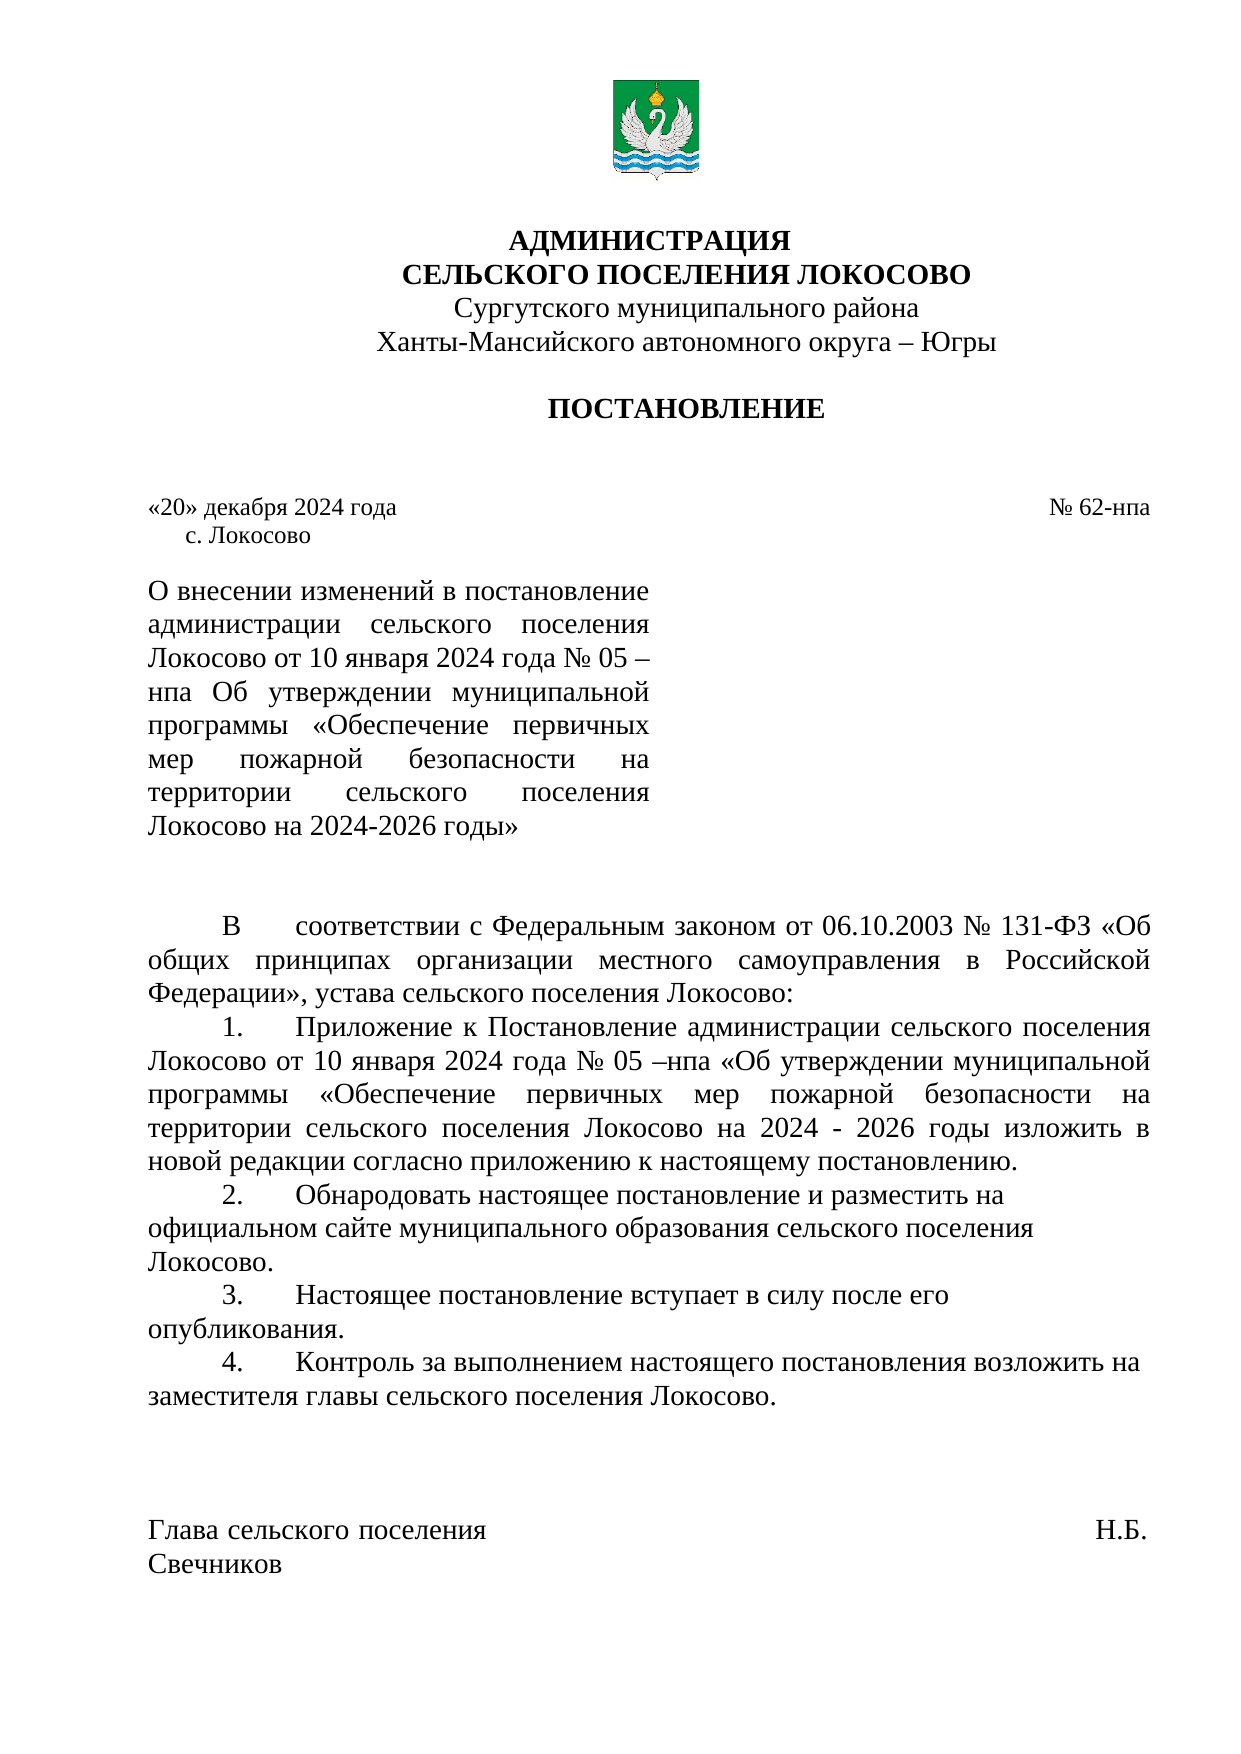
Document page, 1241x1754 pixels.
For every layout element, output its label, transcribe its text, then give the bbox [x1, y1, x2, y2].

text В соответствии с Федеральным законом от 06.10.2003 № 131-ФЗ «Об общих принципах организации местного самоуправления в Российской Федерации», устава сельского поселения Локосово: [148, 908, 1152, 1009]
text Глава сельского поселения Н.Б. Свечников [148, 1512, 1152, 1579]
text Сургутского муниципального района [148, 290, 1152, 324]
text СЕЛЬСКОГО ПОСЕЛЕНИЯ ЛОКОСОВО [148, 257, 1152, 290]
picture [613, 80, 700, 181]
text 4. Контроль за выполнением настоящего постановления возложить на заместителя главы сельского поселения Локосово. [148, 1344, 1152, 1412]
text 3. Настоящее постановление вступает в силу после его опубликования. [148, 1277, 1152, 1344]
text 1. Приложение к Постановление администрации сельского поселения Локосово от 10 января 2024 года № 05 –нпа «Об утверждении муниципальной программы «Обеспечение первичных мер пожарной безопасности на территории сельского поселения Локосово на 2024 - 2026 годы изложить в новой редакции согласно приложению к настоящему постановлению. [148, 1009, 1152, 1177]
text с. Локосово [148, 520, 1152, 549]
text 2. Обнародовать настоящее постановление и разместить на официальном сайте муниципального образования сельского поселения Локосово. [148, 1177, 1152, 1277]
text АДМИНИСТРАЦИЯ [148, 223, 1152, 257]
text «20» декабря 2024 года № 62-нпа [148, 492, 1152, 520]
text О внесении изменений в постановление администрации сельского поселения Локосово от 10 января 2024 года № 05 – нпа Об утверждении муниципальной программы «Обеспечение первичных мер пожарной безопасности на территории сельского поселения Локосово на 2024-2026 годы» [148, 573, 650, 841]
text Ханты-Мансийского автономного округа – Югры [148, 324, 1152, 357]
text ПОСТАНОВЛЕНИЕ [148, 391, 1152, 424]
